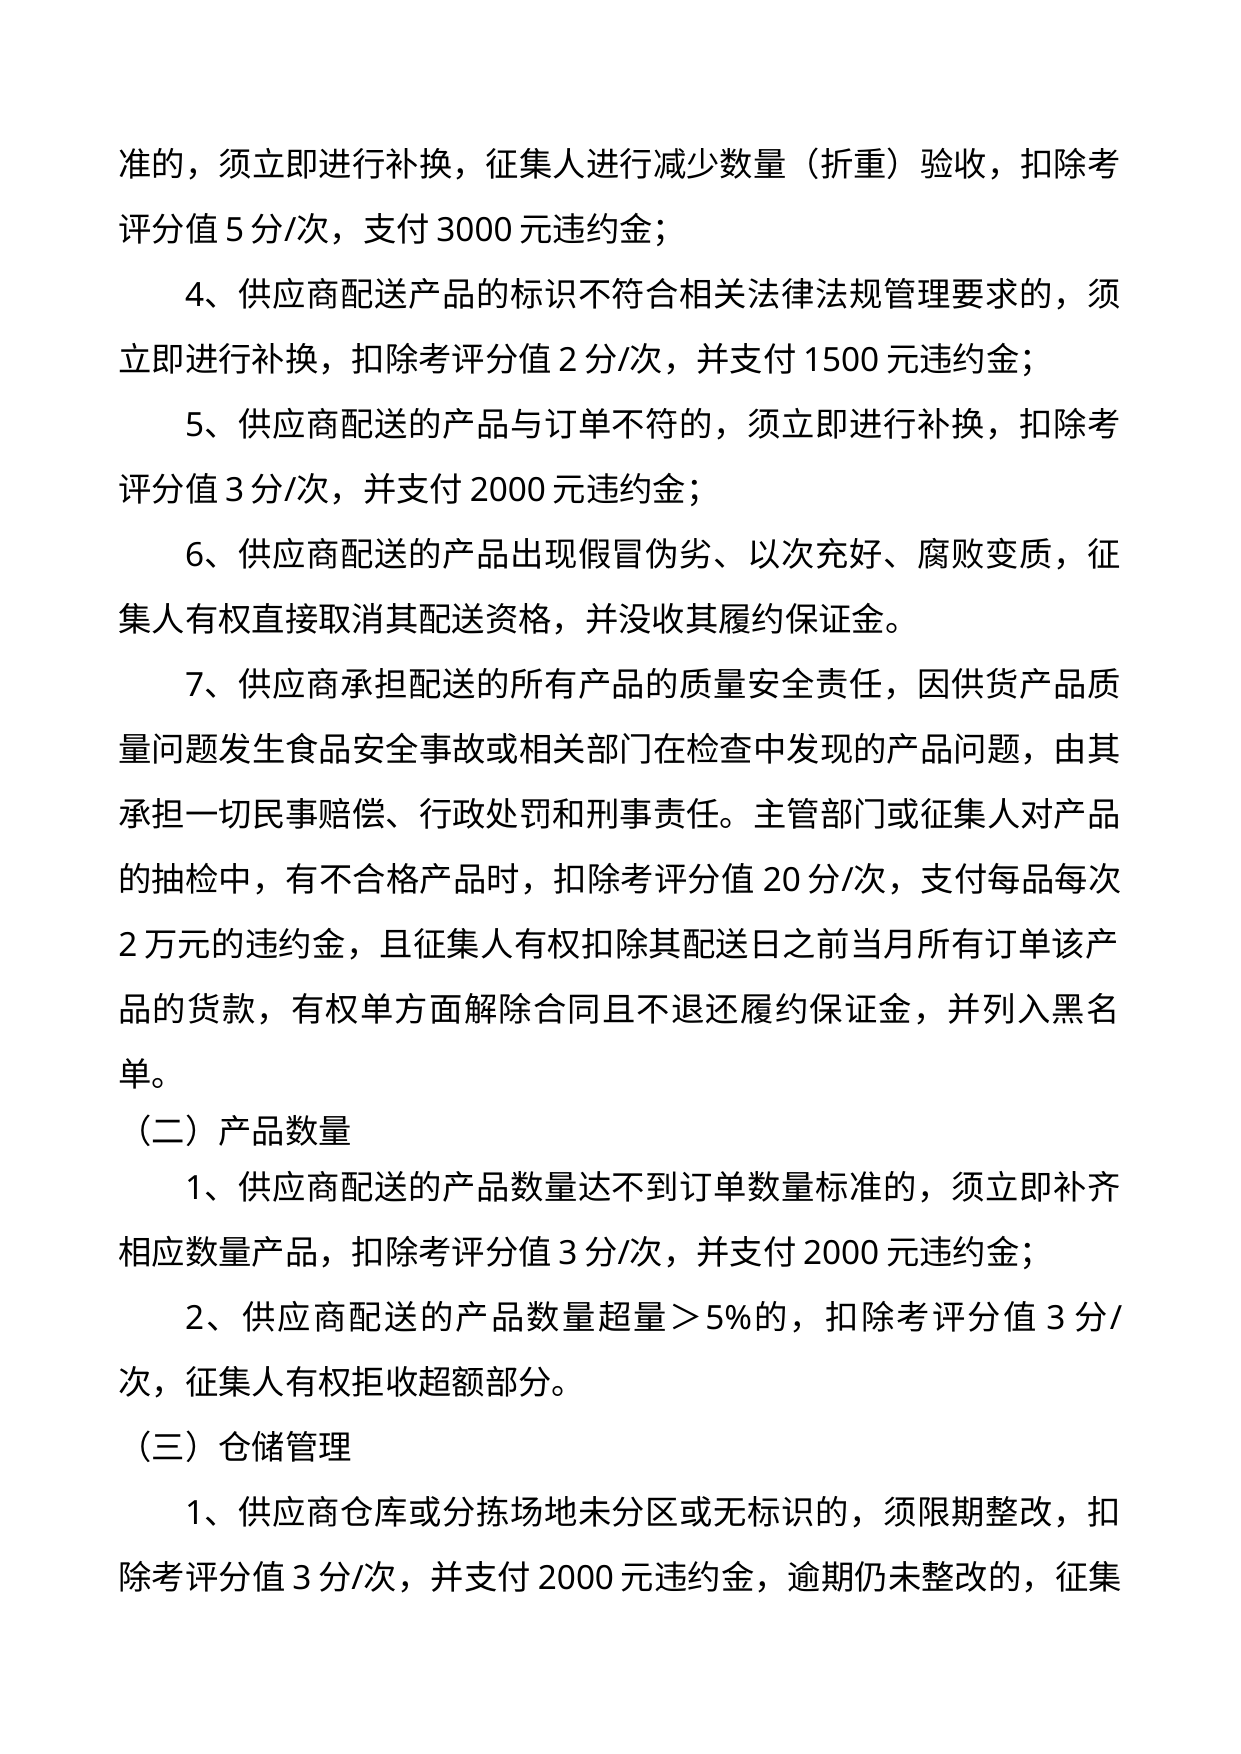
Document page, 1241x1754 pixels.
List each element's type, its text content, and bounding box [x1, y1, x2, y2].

text （二）产品数量 [118, 1104, 1122, 1153]
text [118, 129, 1122, 259]
text 6、供应商配送的产品出现假冒伪劣、以次充好、腐败变质，征集人有权直接取消其配送资格，并没收其履约保证金。 [118, 519, 1122, 649]
list 2、供应商配送的产品数量超量＞5%的，扣除考评分值3分/次，征集人有权拒收超额部分。 [118, 1283, 1122, 1413]
text （三）仓储管理 [118, 1413, 1122, 1478]
text 7、供应商承担配送的所有产品的质量安全责任，因供货产品质量问题发生食品安全事故或相关部门在检查中发现的产品问题，由其承担一切民事赔偿、行政处罚和刑事责任。主管部门或征集人对产品的抽检中，有不合格产品时，扣除考评分值20分/次，支付每品每次2万元的违约金，且征集人有权扣除其配送日之前当月所有订单该产品的货款，有权单方面解除合同且不退还履约保证金，并列入黑名单。 [118, 649, 1122, 1104]
list 1、供应商配送的产品数量达不到订单数量标准的，须立即补齐相应数量产品，扣除考评分值3分/次，并支付2000元违约金； [118, 1153, 1122, 1283]
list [118, 1478, 1122, 1608]
text 4、供应商配送产品的标识不符合相关法律法规管理要求的，须立即进行补换，扣除考评分值2分/次，并支付1500元违约金； [118, 259, 1122, 389]
text 5、供应商配送的产品与订单不符的，须立即进行补换，扣除考评分值3分/次，并支付2000元违约金； [118, 389, 1122, 519]
